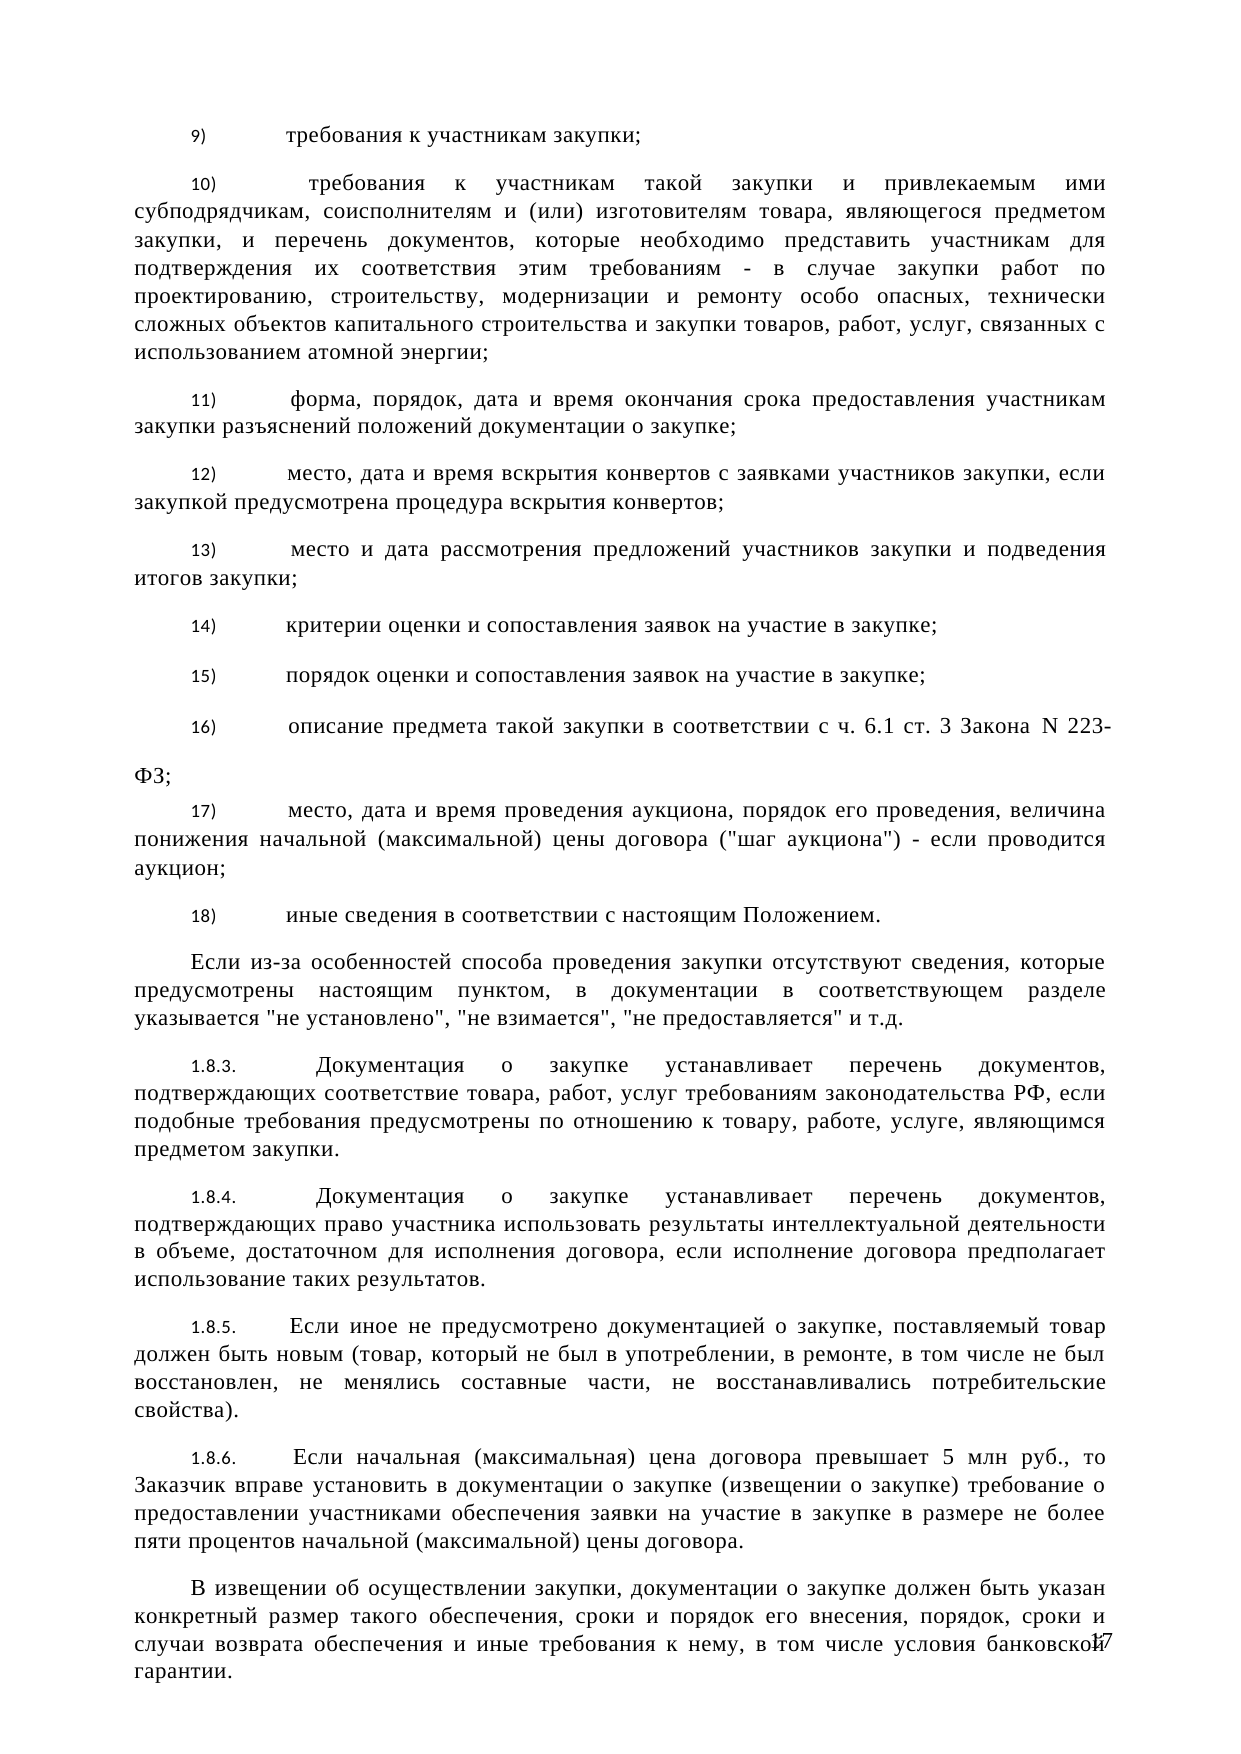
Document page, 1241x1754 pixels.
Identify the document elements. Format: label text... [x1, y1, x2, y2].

list требования к участникам закупки; [134, 128, 1111, 146]
list место, дата и время вскрытия конвертов с заявками участников закупки, если закупкой предусмотрена процедура вскрытия конвертов; [134, 458, 1107, 515]
list Если начальная (максимальная) цена договора превышает 5 млн руб., то Заказчик вправе установить в документации о закупке (извещении о закупке) требование о предоставлении участниками обеспечения заявки на участие в закупке в размере не более пяти процентов начальной (максимальной) цены договора. [134, 1442, 1107, 1554]
list форма, порядок, дата и время окончания срока предоставления участникам закупки разъяснений положений документации о закупке; [134, 384, 1107, 439]
list иные сведения в соответствии с настоящим Положением. [134, 908, 1111, 926]
text В извещении об осуществлении закупки, документации о закупке должен быть указан конкретный размер такого обеспечения, сроки и порядок его внесения, порядок, сроки и случаи возврата обеспечения и иные требования к нему, в том числе условия банковской гарантии. [134, 1573, 1107, 1684]
list порядок оценки и сопоставления заявок на участие в закупке; [134, 642, 1111, 693]
text 17 [1089, 1634, 1113, 1653]
list Документация о закупке устанавливает перечень документов, подтверждающих право участника использовать результаты интеллектуальной деятельности в объеме, достаточном для исполнения договора, если исполнение договора предполагает использование таких результатов. [134, 1181, 1107, 1292]
list требования к участникам такой закупки и привлекаемым ими субподрядчикам, соисполнителям и (или) изготовителям товара, являющегося предметом закупки, и перечень документов, которые необходимо представить участникам для подтверждения их соответствия этим требованиям - в случае закупки работ по проектированию, строительству, модернизации и ремонту особо опасных, технически сложных объектов капитального строительства и закупки товаров, работ, услуг, связанных с использованием атомной энергии; [134, 168, 1107, 365]
list Если иное не предусмотрено документацией о закупке, поставляемый товар должен быть новым (товар, который не был в употреблении, в ремонте, в том числе не был восстановлен, не менялись составные части, не восстанавливались потребительские свойства). [134, 1311, 1107, 1423]
list место и дата рассмотрения предложений участников закупки и подведения итогов закупки; [134, 533, 1107, 591]
list критерии оценки и сопоставления заявок на участие в закупке; [134, 592, 1111, 642]
list место, дата и время проведения аукциона, порядок его проведения, величина понижения начальной (максимальной) цены договора ("шаг аукциона") - если проводится аукцион; [134, 794, 1107, 881]
list Документация о закупке устанавливает перечень документов, подтверждающих соответствие товара, работ, услуг требованиям законодательства РФ, если подобные требования предусмотрены по отношению к товару, работе, услуге, являющимся предметом закупки. [134, 1050, 1107, 1162]
list описание предмета такой закупки в соответствии с ч. 6.1 ст. 3 Закона N 223-ФЗ; [134, 693, 1111, 794]
text Если из-за особенностей способа проведения закупки отсутствуют сведения, которые предусмотрены настоящим пунктом, в документации в соответствующем разделе указывается "не установлено", "не взимается", "не предоставляется" и т.д. [134, 947, 1107, 1031]
